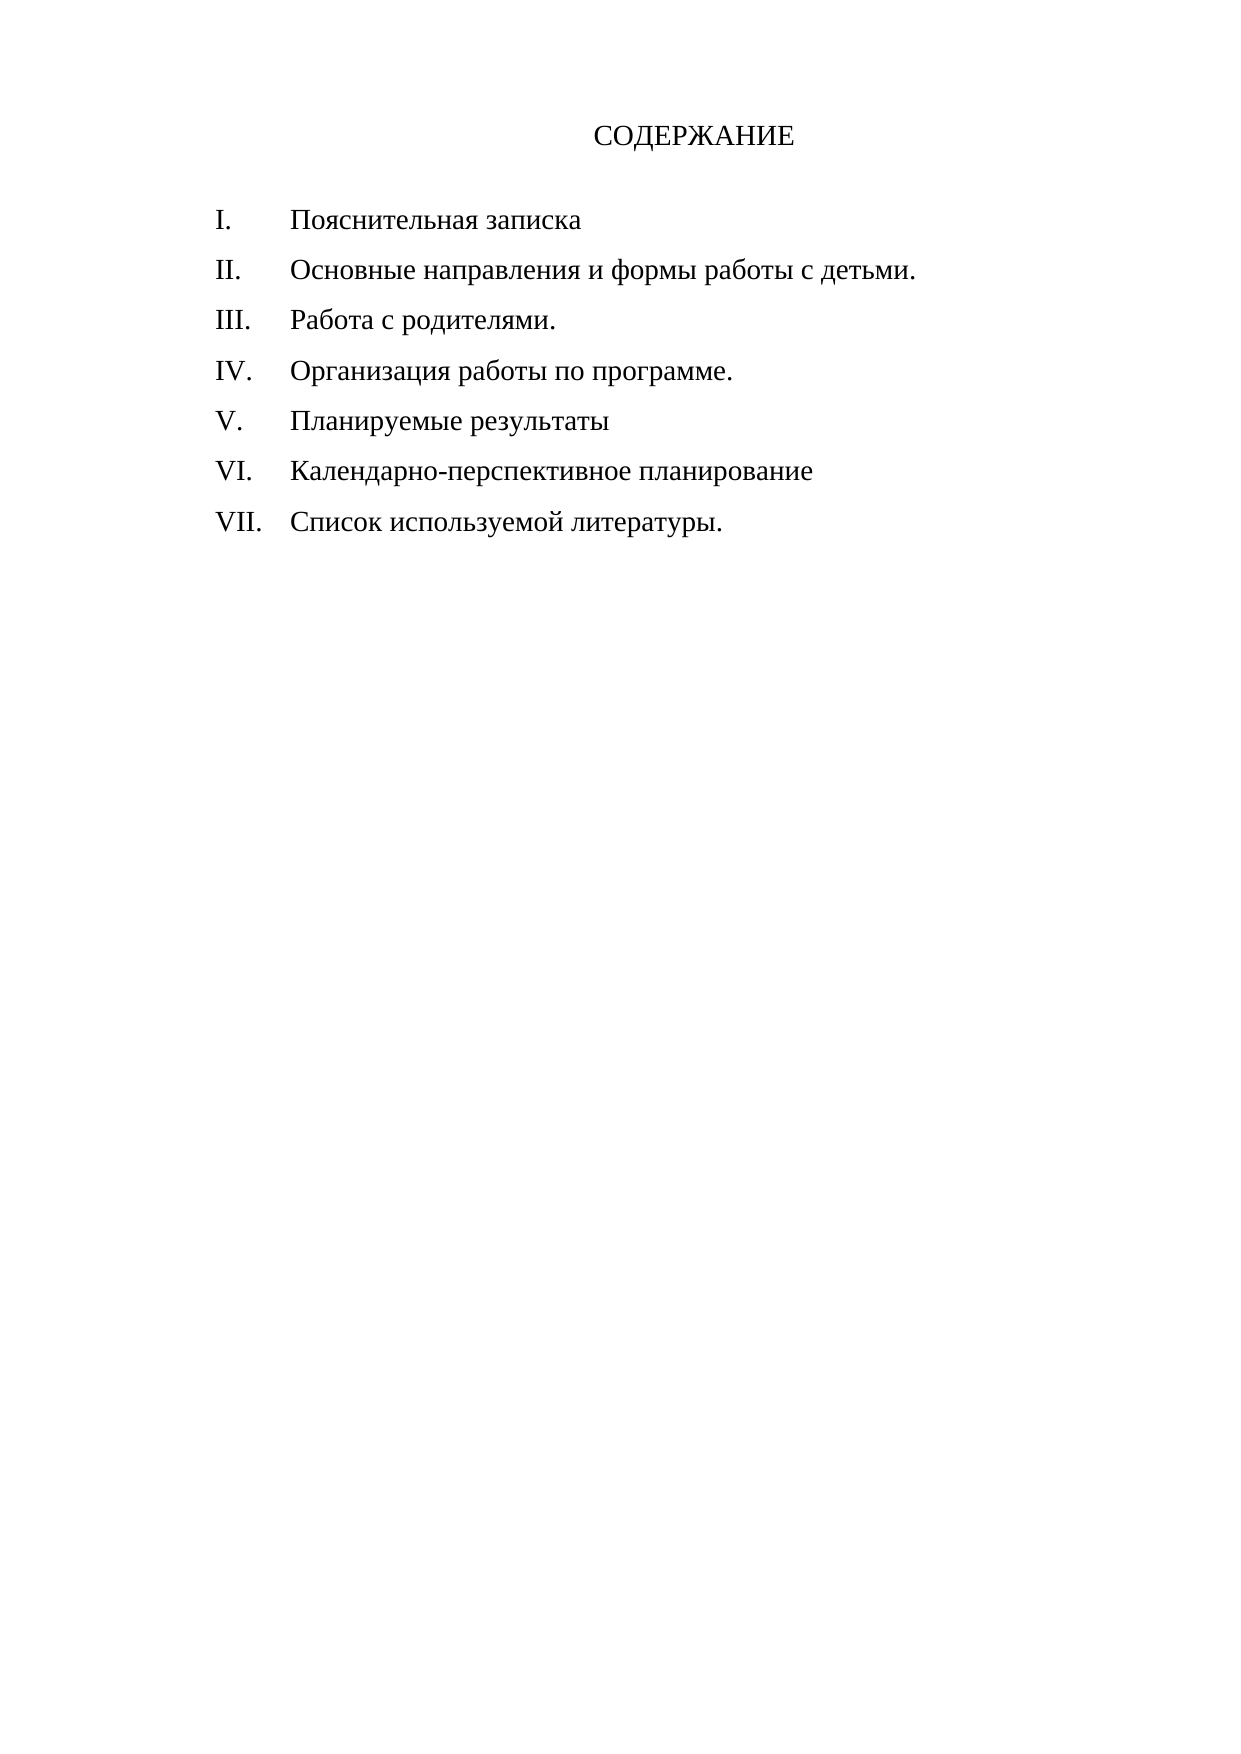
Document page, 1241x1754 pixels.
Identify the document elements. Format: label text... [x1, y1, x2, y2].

list Работа с родителями. [215, 302, 1152, 336]
list Основные направления и формы работы с детьми. [215, 252, 1152, 286]
list Пояснительная записка [215, 202, 1152, 235]
text СОДЕРЖАНИЕ [177, 118, 1152, 152]
list Календарно-перспективное планирование [215, 453, 1152, 487]
list Планируемые результаты [215, 403, 1152, 437]
list Список используемой литературы. [215, 504, 1152, 537]
list Организация работы по программе. [215, 353, 1152, 386]
